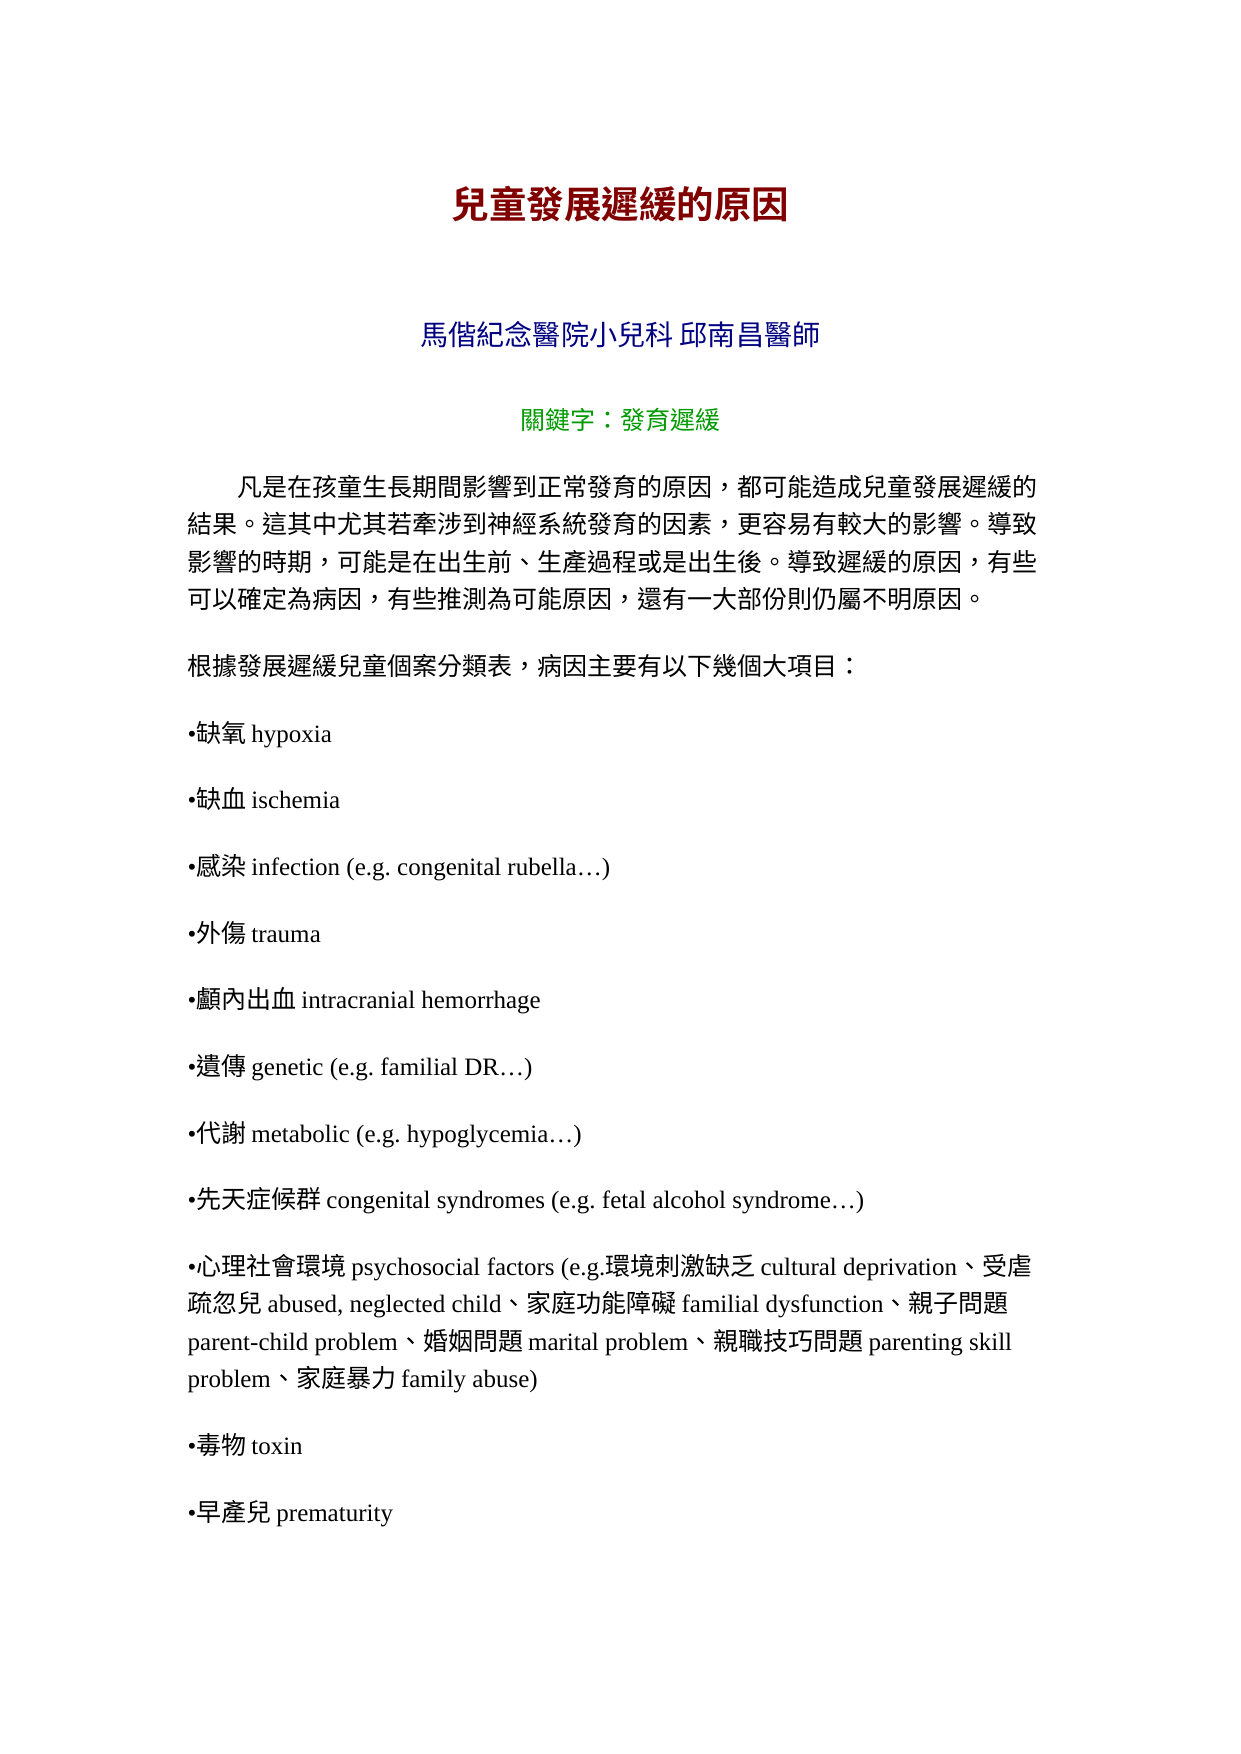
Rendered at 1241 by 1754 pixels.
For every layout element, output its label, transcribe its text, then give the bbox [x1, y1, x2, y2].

text •先天症候群congenital syndromes (e.g. fetal alcohol syndrome…) [187, 1179, 1053, 1217]
text 根據發展遲緩兒童個案分類表，病因主要有以下幾個大項目： [187, 646, 1053, 683]
text •代謝metabolic (e.g. hypoglycemia…) [187, 1112, 1053, 1150]
text •心理社會環境psychosocial factors (e.g.環境刺激缺乏cultural deprivation、受虐疏忽兒abused, neglected child、家庭功能障礙familial dysfunction、親子問題parent-child problem、婚姻問題marital problem、親職技巧問題parenting skill problem、家庭暴力family abuse) [187, 1246, 1053, 1396]
text •毒物toxin [187, 1425, 1053, 1462]
text 凡是在孩童生長期間影響到正常發育的原因，都可能造成兒童發展遲緩的結果。這其中尤其若牽涉到神經系統發育的因素，更容易有較大的影響。導致影響的時期，可能是在出生前、生產過程或是出生後。導致遲緩的原因，有些可以確定為病因，有些推測為可能原因，還有一大部份則仍屬不明原因。 [187, 467, 1053, 617]
text •缺血ischemia [187, 779, 1053, 817]
text •外傷trauma [187, 912, 1053, 950]
text •早產兒prematurity [187, 1492, 1053, 1529]
text 馬偕紀念醫院小兒科 邱南昌醫師 [187, 296, 1053, 371]
text •顱內出血intracranial hemorrhage [187, 979, 1053, 1017]
text •遺傳genetic (e.g. familial DR…) [187, 1046, 1053, 1083]
text •缺氧hypoxia [187, 712, 1053, 750]
text •感染infection (e.g. congenital rubella…) [187, 846, 1053, 883]
text 關鍵字：發育遲緩 [187, 400, 1053, 437]
text 兒童發展遲緩的原因 [187, 164, 1053, 239]
